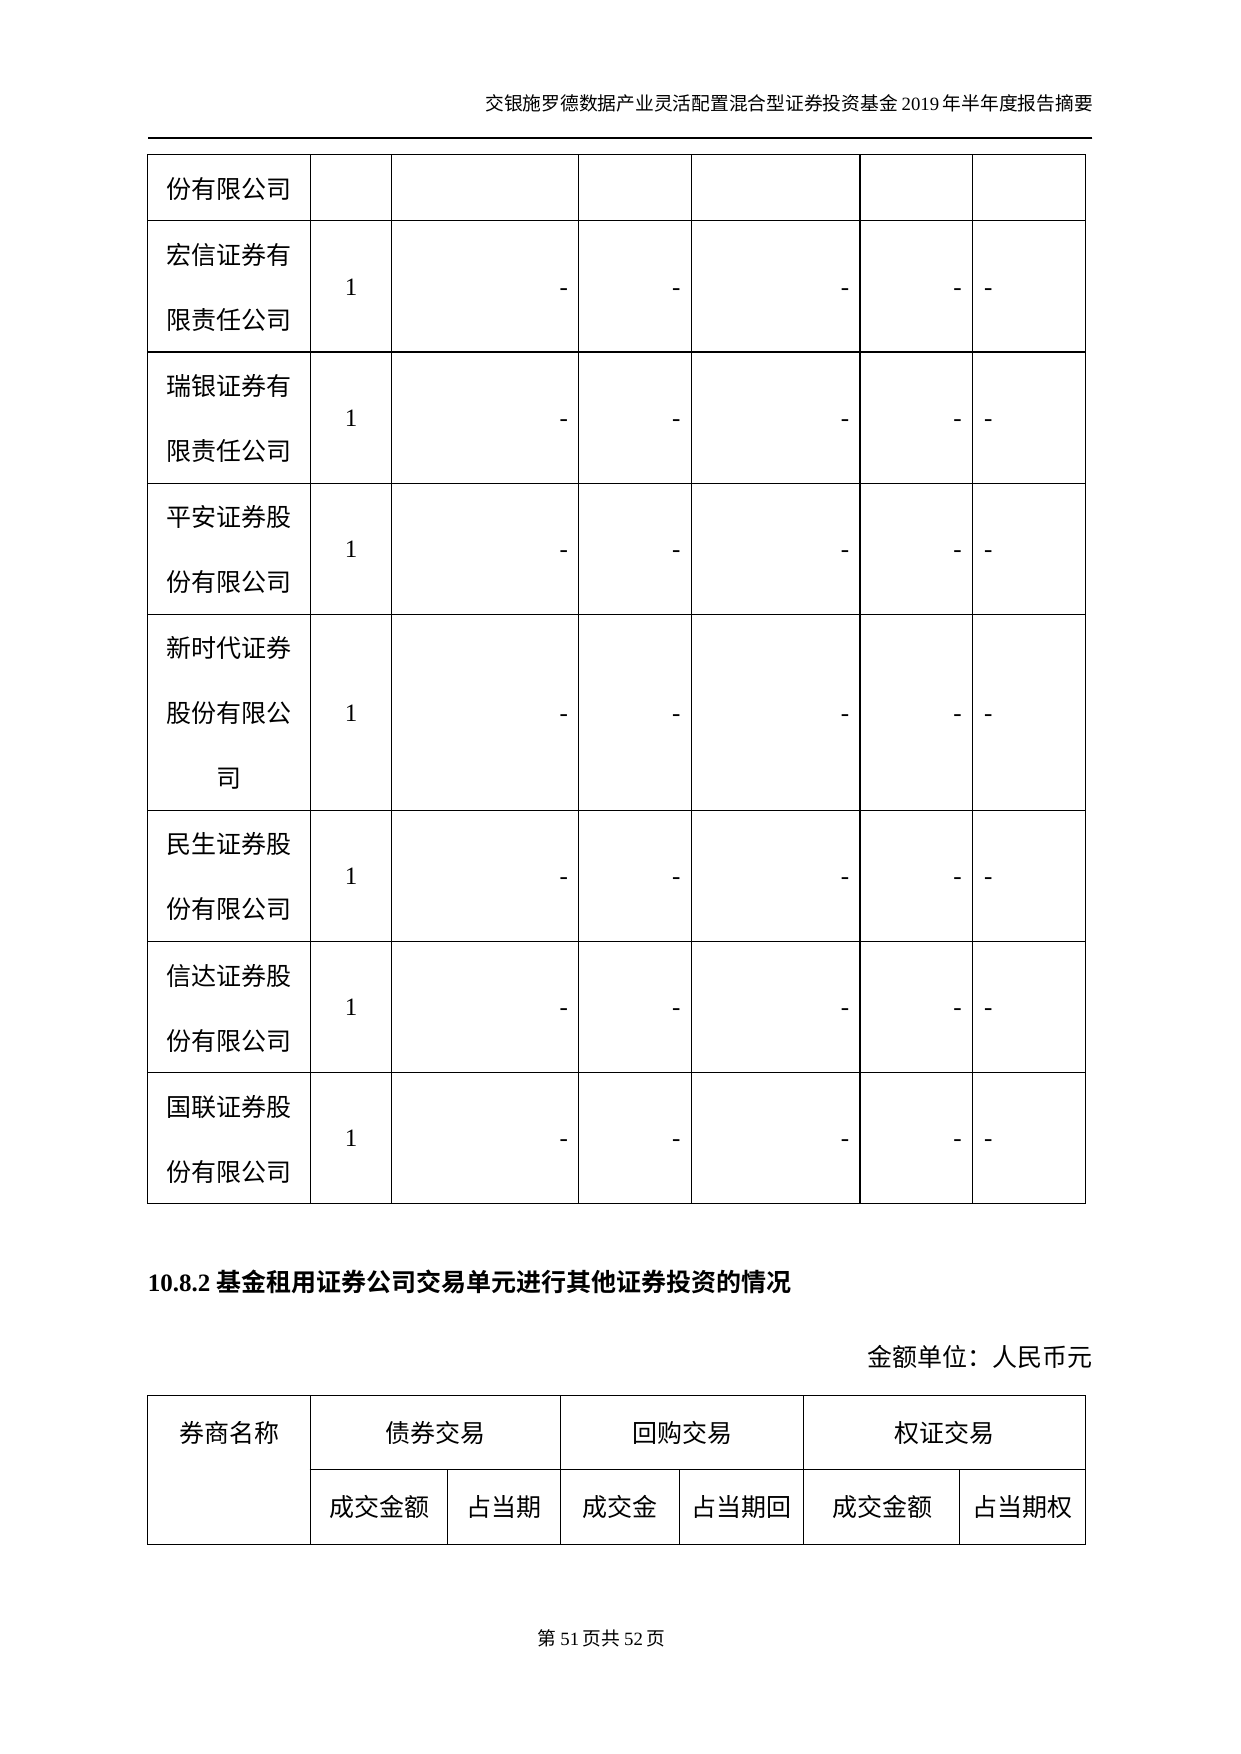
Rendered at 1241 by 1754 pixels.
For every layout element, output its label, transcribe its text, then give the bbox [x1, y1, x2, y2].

table_cell - [392, 1073, 578, 1203]
text 金额单位：人民币元 [148, 1323, 1092, 1388]
table_cell 成交金额 [804, 1470, 959, 1543]
table_cell - [392, 811, 578, 941]
table_cell - [861, 353, 972, 482]
table_cell 1 [311, 811, 391, 941]
table_cell - [973, 484, 1085, 613]
table_cell - [392, 484, 578, 613]
table_cell - [579, 811, 691, 941]
table_cell - [861, 942, 972, 1072]
table_cell 1 [311, 484, 391, 613]
table_cell - [973, 615, 1085, 809]
table_header 回购交易 [561, 1396, 803, 1469]
table_cell - [392, 155, 578, 220]
table_cell 成交金额 [311, 1470, 447, 1543]
table_cell - [692, 811, 859, 941]
table_cell 1 [311, 1073, 391, 1203]
table_cell - [692, 221, 859, 351]
table_cell - [861, 1073, 972, 1203]
table_cell - [973, 1073, 1085, 1203]
table_cell 新时代证券股份有限公司 [148, 615, 310, 809]
table_cell - [973, 811, 1085, 941]
table_cell 1 [311, 221, 391, 351]
table_cell - [973, 942, 1085, 1072]
table_cell 2 [311, 155, 391, 220]
table_cell - [973, 353, 1085, 482]
table_cell - [579, 484, 691, 613]
table_header 权证交易 [804, 1396, 1085, 1469]
table_header 券商名称 [148, 1396, 310, 1543]
table_cell 信达证券股份有限公司 [148, 942, 310, 1072]
table_cell - [692, 1073, 859, 1203]
table_cell - [392, 615, 578, 809]
table_cell - [579, 1073, 691, 1203]
table_cell - [692, 615, 859, 809]
table_cell - [579, 615, 691, 809]
table_cell 民生证券股份有限公司 [148, 811, 310, 941]
table_cell - [579, 353, 691, 482]
table_cell 1 [311, 353, 391, 482]
table_cell 占当期权证成交总额的比例 [960, 1470, 1085, 1543]
table_cell - [392, 942, 578, 1072]
table_cell - [692, 484, 859, 613]
table_header 债券交易 [311, 1396, 560, 1469]
table_cell - [579, 942, 691, 1072]
table_cell - [392, 353, 578, 482]
table_cell - [861, 155, 972, 220]
table_cell - [861, 811, 972, 941]
table_cell 占当期债券成交总额的比例 [448, 1470, 560, 1543]
table_cell 1 [311, 615, 391, 809]
table_cell - [861, 484, 972, 613]
table_cell - [861, 615, 972, 809]
table_cell 宏信证券有限责任公司 [148, 221, 310, 351]
table_cell 国联证券股份有限公司 [148, 1073, 310, 1203]
table_cell - [973, 221, 1085, 351]
table_cell - [692, 353, 859, 482]
table_cell - [692, 155, 859, 220]
subtitle 10.8.2 基金租用证券公司交易单元进行其他证券投资的情况 [148, 1248, 1092, 1313]
table_cell 瑞银证券有限责任公司 [148, 353, 310, 482]
table_cell - [579, 155, 691, 220]
table_cell 占当期回购成交总额的比例 [680, 1470, 803, 1543]
table_cell 成交金额 [561, 1470, 679, 1543]
table_cell - [579, 221, 691, 351]
table_cell - [692, 942, 859, 1072]
table_cell 1 [311, 942, 391, 1072]
table_cell 平安证券股份有限公司 [148, 484, 310, 613]
table_cell - [861, 221, 972, 351]
table_cell - [392, 221, 578, 351]
table_cell 国信证券股份有限公司 [148, 155, 310, 220]
table_cell - [973, 155, 1085, 220]
